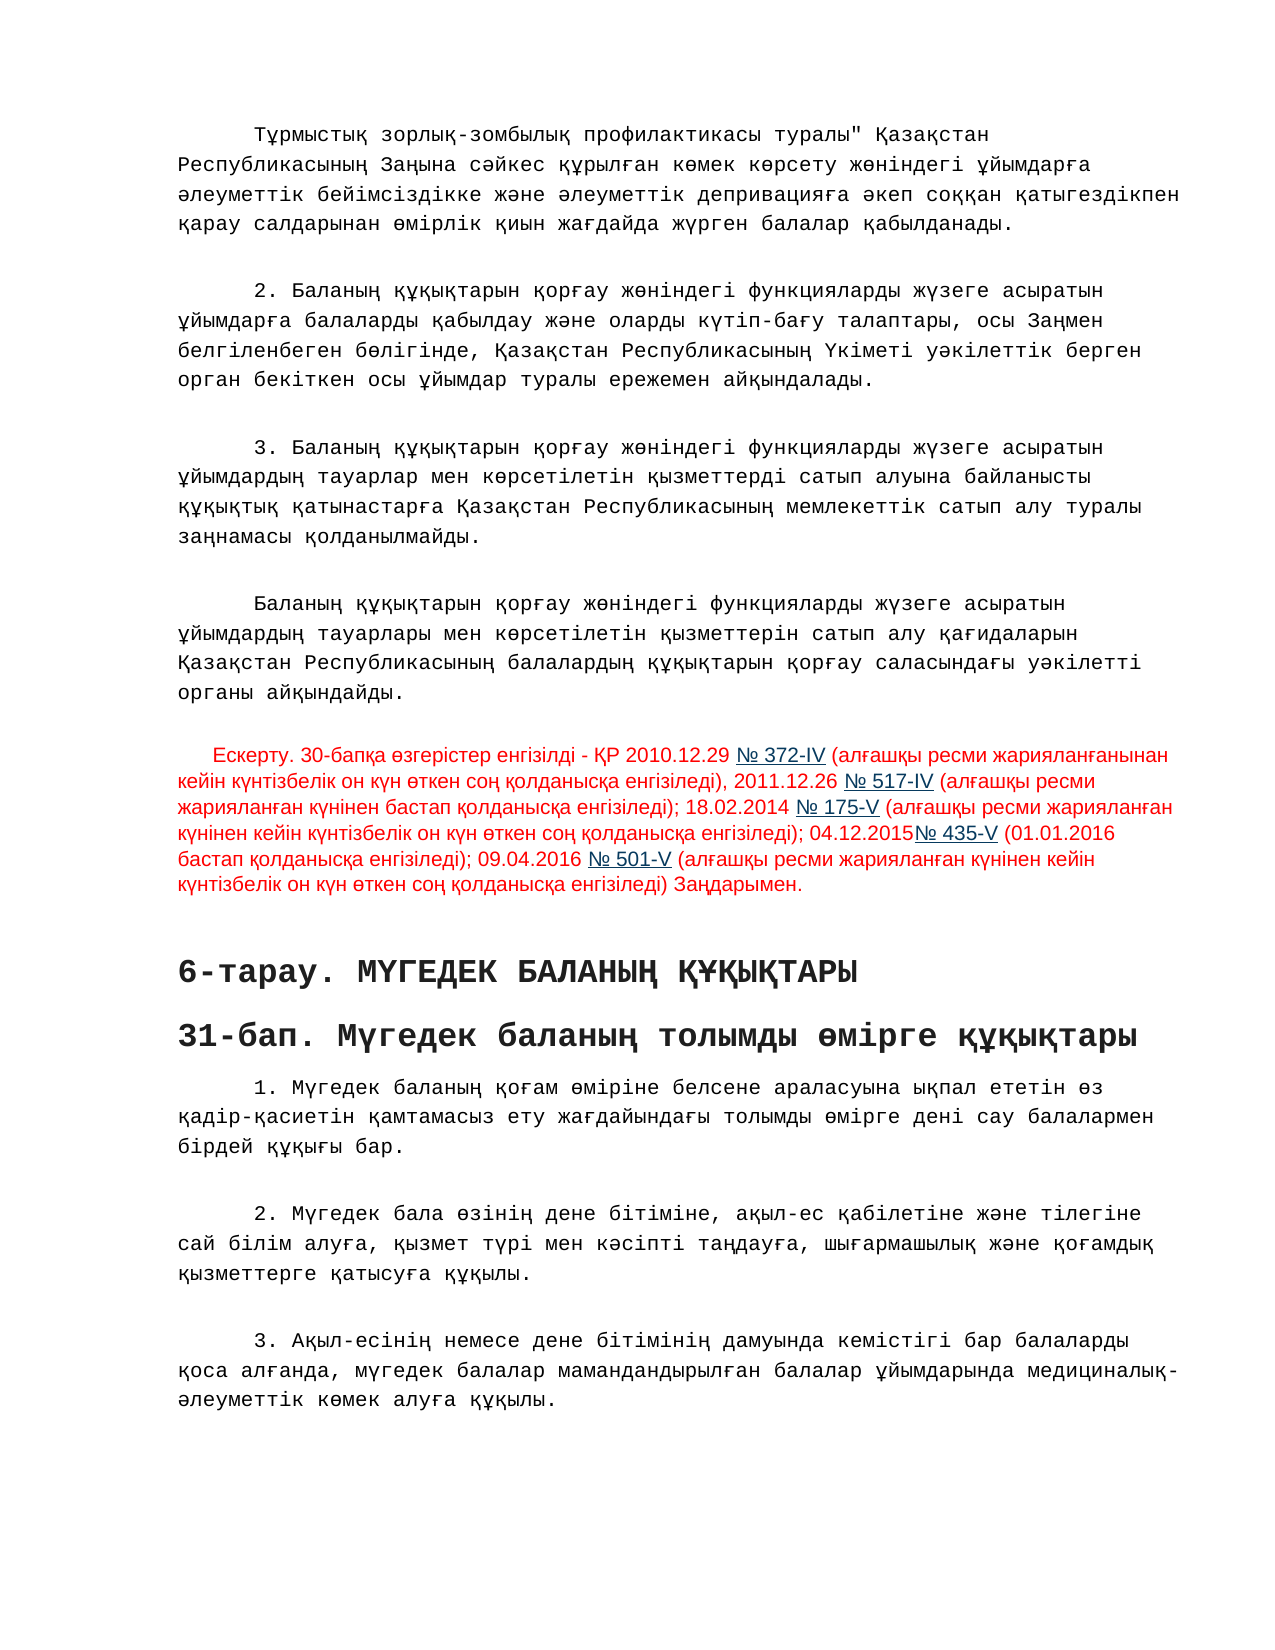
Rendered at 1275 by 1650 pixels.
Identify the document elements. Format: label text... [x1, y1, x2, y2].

subtitle 31-бап. Мүгедек баланың толымды өмiрге құқықтары [177, 1016, 1186, 1057]
text 3. Ақыл-есiнiң немесе дене бiтiмiнiң дамуында кемiстiгi бар балаларды қоса алғанда, мүгедек балалар мамандандырылған балалар ұйымдарында медициналық-әлеуметтiк көмек алуға құқылы. [177, 1324, 1186, 1413]
subtitle 6-тарау. МҮГЕДЕК БАЛАНЫҢ ҚҰҚЫҚТАРЫ [177, 952, 1186, 993]
text Ескерту. 30-бапқа өзгерістер енгізілді - ҚР 2010.12.29 № 372-IV (алғашқы ресми жарияланғанынан кейін күнтiзбелiк он күн өткен соң қолданысқа енгiзiледi), 2011.12.26 № 517-IV (алғашқы ресми жарияланған күнінен бастап қолданысқа енгізіледі); 18.02.2014 № 175-V (алғашқы ресми жарияланған күнінен кейін күнтізбелік он күн өткен соң қолданысқа енгізіледі); 04.12.2015№ 435-V (01.01.2016 бастап қолданысқа енгізіледі); 09.04.2016 № 501-V (алғашқы ресми жарияланған күнінен кейін күнтізбелік он күн өткен соң қолданысқа енгізіледі) Заңдарымен. [177, 743, 1186, 926]
text 3. Баланың құқықтарын қорғау жөніндегі функцияларды жүзеге асыратын ұйымдардың тауарлар мен көрсетілетін қызметтерді сатып алуына байланысты құқықтық қатынастарға Қазақстан Республикасының мемлекеттік сатып алу туралы заңнамасы қолданылмайды. [177, 431, 1186, 549]
text Баланың құқықтарын қорғау жөніндегі функцияларды жүзеге асыратын ұйымдардың тауарлары мен көрсетілетін қызметтерін сатып алу қағидаларын Қазақстан Республикасының балалардың құқықтарын қорғау саласындағы уәкілетті органы айқындайды. [177, 587, 1186, 706]
text 2. Баланың құқықтарын қорғау жөнiндегi функцияларды жүзеге асыратын ұйымдарға балаларды қабылдау және оларды күтiп-бағу талаптары, осы Заңмен белгiленбеген бөлiгiнде, Қазақстан Республикасының Үкiметi уәкiлеттiк берген орган бекiткен осы ұйымдар туралы ережемен айқындалады. [177, 274, 1186, 393]
text 1. Мүгедек баланың қоғам өмiрiне белсене араласуына ықпал ететiн өз қадiр-қасиетiн қамтамасыз ету жағдайындағы толымды өмiрге денi сау балалармен бiрдей құқығы бар. [177, 1071, 1186, 1160]
text 2. Мүгедек бала өзiнің дене бiтiмiне, ақыл-ес қабiлетiне және тiлегiне сай бiлiм алуға, қызмет түрi мен кәсiптi таңдауға, шығармашылық және қоғамдық қызметтерге қатысуға құқылы. [177, 1197, 1186, 1286]
text Тұрмыстық зорлық-зомбылық профилактикасы туралы" Қазақстан Республикасының Заңына сәйкес құрылған көмек көрсету жөніндегі ұйымдарға әлеуметтік бейімсіздікке және әлеуметтік депривацияға әкеп соққан қатыгездікпен қарау салдарынан өмірлік қиын жағдайда жүрген балалар қабылданады. [177, 118, 1186, 237]
